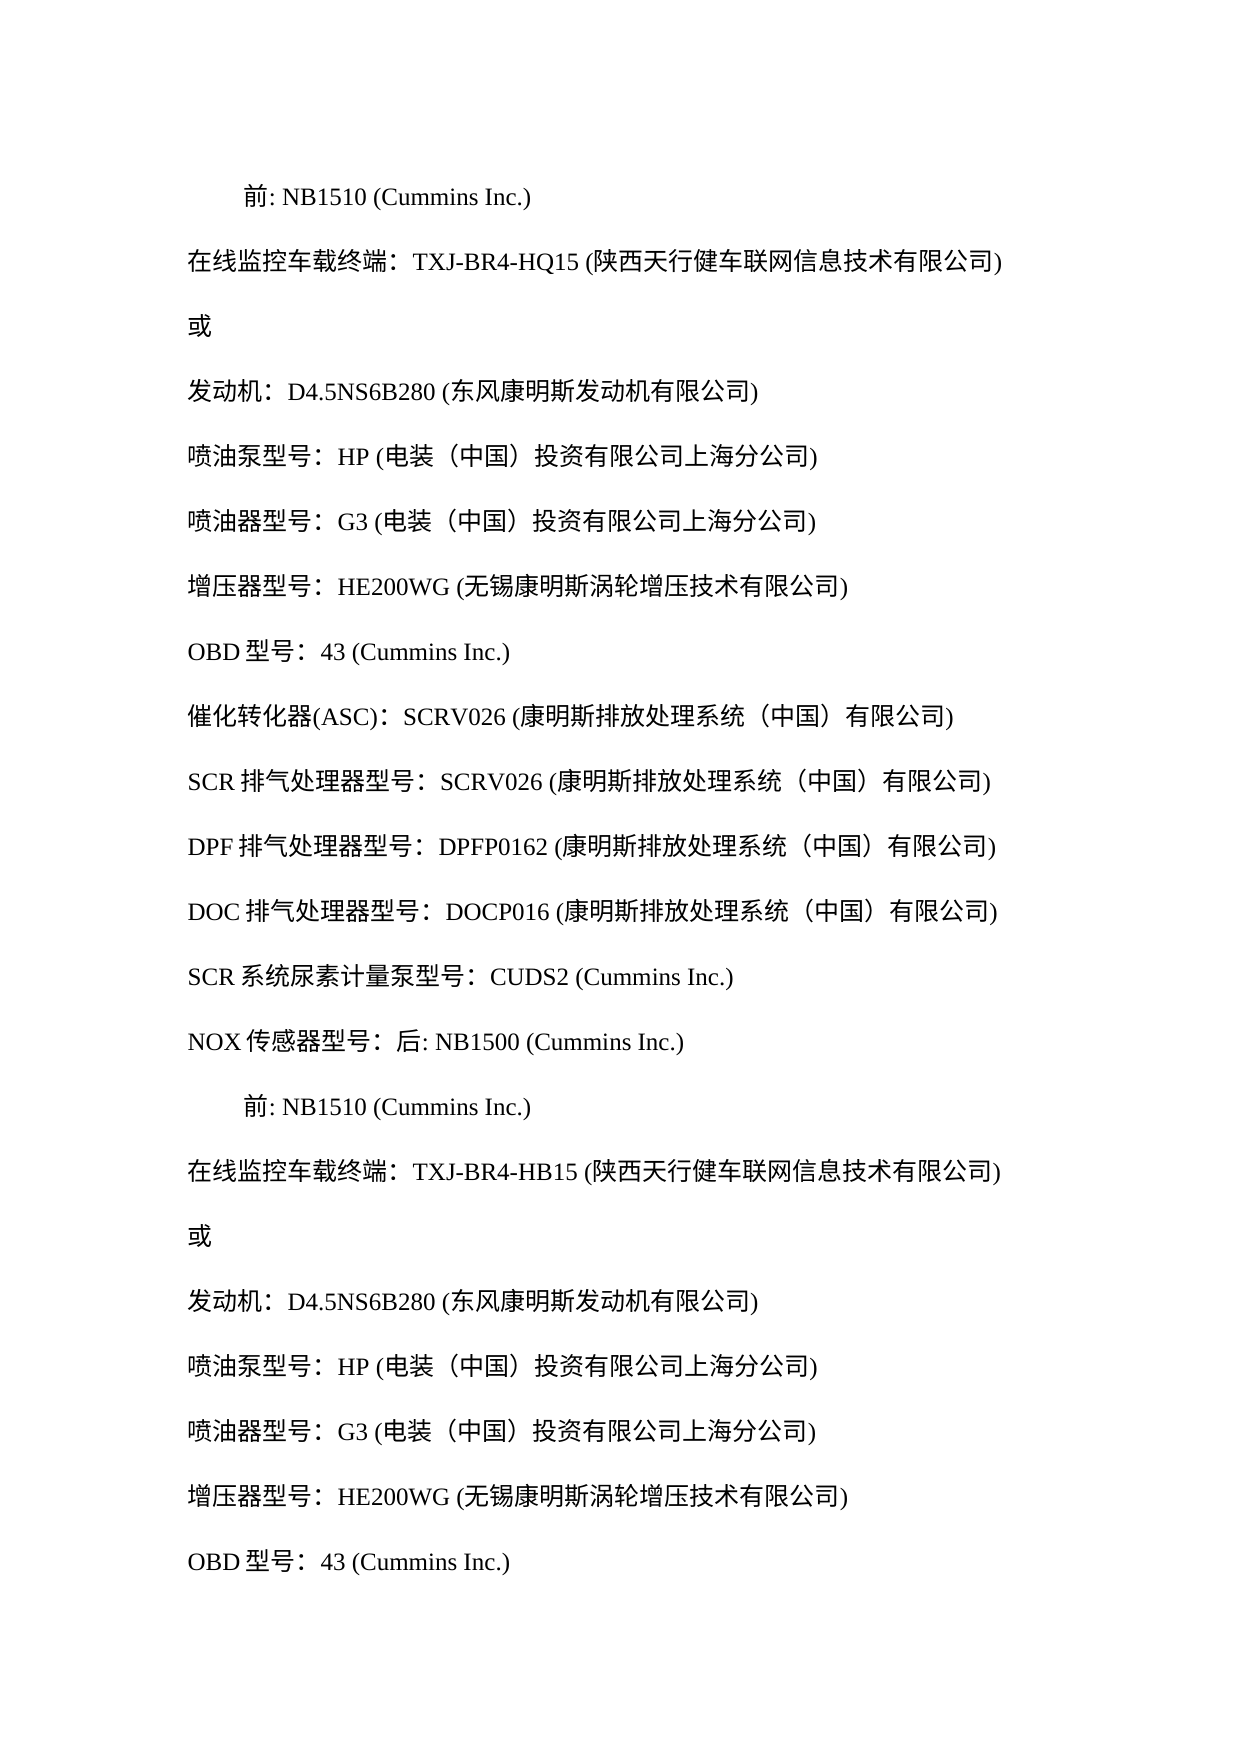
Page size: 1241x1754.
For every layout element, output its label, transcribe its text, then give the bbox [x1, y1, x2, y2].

text 催化转化器(ASC)：SCRV026 (康明斯排放处理系统（中国）有限公司) [187, 682, 1053, 747]
text DPF排气处理器型号：DPFP0162 (康明斯排放处理系统（中国）有限公司) [187, 812, 1053, 877]
text 发动机：D4.5NS6B280 (东风康明斯发动机有限公司) [187, 357, 1053, 422]
text 或 [187, 292, 1053, 357]
text 增压器型号：HE200WG (无锡康明斯涡轮增压技术有限公司) [187, 552, 1053, 617]
text SCR系统尿素计量泵型号：CUDS2 (Cummins Inc.) [187, 942, 1053, 1007]
text 喷油器型号：G3 (电装（中国）投资有限公司上海分公司) [187, 1397, 1053, 1462]
text 发动机：D4.5NS6B280 (东风康明斯发动机有限公司) [187, 1267, 1053, 1332]
text 增压器型号：HE200WG (无锡康明斯涡轮增压技术有限公司) [187, 1462, 1053, 1527]
text NOX传感器型号：后: NB1500 (Cummins Inc.) [187, 1007, 1053, 1072]
text 喷油泵型号：HP (电装（中国）投资有限公司上海分公司) [187, 1332, 1053, 1397]
text 前: NB1510 (Cummins Inc.) [187, 162, 1053, 227]
text OBD型号：43 (Cummins Inc.) [187, 617, 1053, 682]
text 在线监控车载终端：TXJ-BR4-HQ15 (陕西天行健车联网信息技术有限公司) [187, 227, 1053, 292]
text 或 [187, 1202, 1053, 1267]
text DOC排气处理器型号：DOCP016 (康明斯排放处理系统（中国）有限公司) [187, 877, 1053, 942]
text OBD型号：43 (Cummins Inc.) [187, 1527, 1053, 1592]
text 在线监控车载终端：TXJ-BR4-HB15 (陕西天行健车联网信息技术有限公司) [187, 1137, 1053, 1202]
text 喷油器型号：G3 (电装（中国）投资有限公司上海分公司) [187, 487, 1053, 552]
text 喷油泵型号：HP (电装（中国）投资有限公司上海分公司) [187, 422, 1053, 487]
text SCR排气处理器型号：SCRV026 (康明斯排放处理系统（中国）有限公司) [187, 747, 1053, 812]
text 前: NB1510 (Cummins Inc.) [187, 1072, 1053, 1137]
